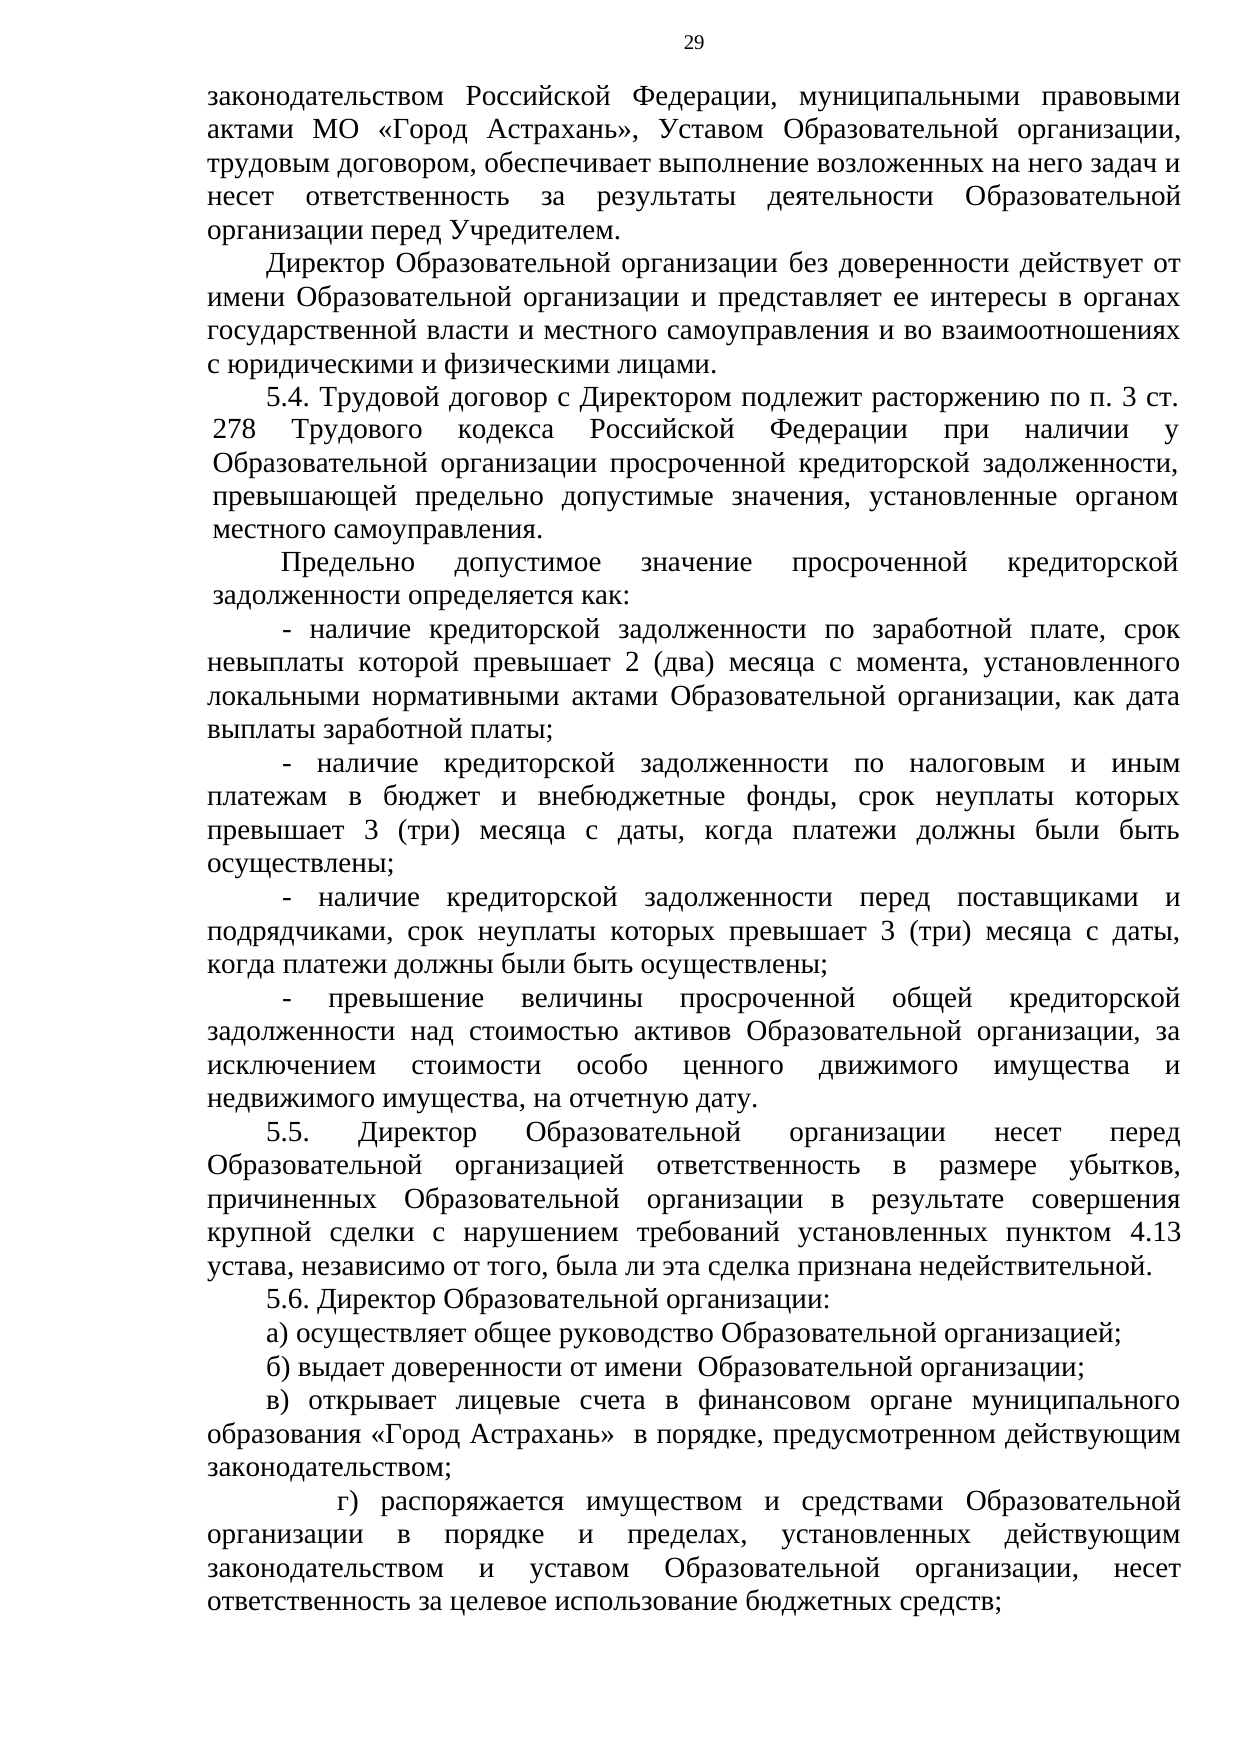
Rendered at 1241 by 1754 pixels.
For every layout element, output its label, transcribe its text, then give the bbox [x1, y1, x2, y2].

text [207, 78, 1181, 245]
text б) выдает доверенности от имени Образовательной организации; [207, 1349, 1181, 1382]
text в) открывает лицевые счета в финансовом органе муниципального образования «Город Астрахань» в порядке, предусмотренном действующим законодательством; [207, 1382, 1181, 1483]
text 5.5. Директор Образовательной организации несет перед Образовательной организацией ответственность в размере убытков, причиненных Образовательной организации в результате совершения крупной сделки с нарушением требований установленных пунктом 4.13 устава, независимо от того, была ли эта сделка признана недействительной. [207, 1114, 1181, 1282]
text а) осуществляет общее руководство Образовательной организацией; [207, 1315, 1181, 1349]
text - превышение величины просроченной общей кредиторской задолженности над стоимостью активов Образовательной организации, за исключением стоимости особо ценного движимого имущества и недвижимого имущества, на отчетную дату. [207, 980, 1181, 1114]
text Директор Образовательной организации без доверенности действует от имени Образовательной организации и представляет ее интересы в органах государственной власти и местного самоуправления и во взаимоотношениях с юридическими и физическими лицами. [207, 245, 1181, 379]
text Предельно допустимое значение просроченной кредиторской задолженности определяется как: [212, 545, 1179, 611]
text 5.6. Директор Образовательной организации: [207, 1282, 1181, 1315]
text - наличие кредиторской задолженности по налоговым и иным платежам в бюджет и внебюджетные фонды, срок неуплаты которых превышает 3 (три) месяца с даты, когда платежи должны были быть осуществлены; [207, 745, 1181, 879]
text 5.4. Трудовой договор с Директором подлежит расторжению по п. 3 ст. 278 Трудового кодекса Российской Федерации при наличии у Образовательной организации просроченной кредиторской задолженности, превышающей предельно допустимые значения, установленные органом местного самоуправления. [212, 379, 1179, 545]
text - наличие кредиторской задолженности по заработной плате, срок невыплаты которой превышает 2 (два) месяца с момента, установленного локальными нормативными актами Образовательной организации, как дата выплаты заработной платы; [207, 611, 1181, 745]
text - наличие кредиторской задолженности перед поставщиками и подрядчиками, срок неуплаты которых превышает 3 (три) месяца с даты, когда платежи должны были быть осуществлены; [207, 879, 1181, 980]
text г) распоряжается имуществом и средствами Образовательной организации в порядке и пределах, установленных действующим законодательством и уставом Образовательной организации, несет ответственность за целевое использование бюджетных средств; [207, 1483, 1181, 1617]
